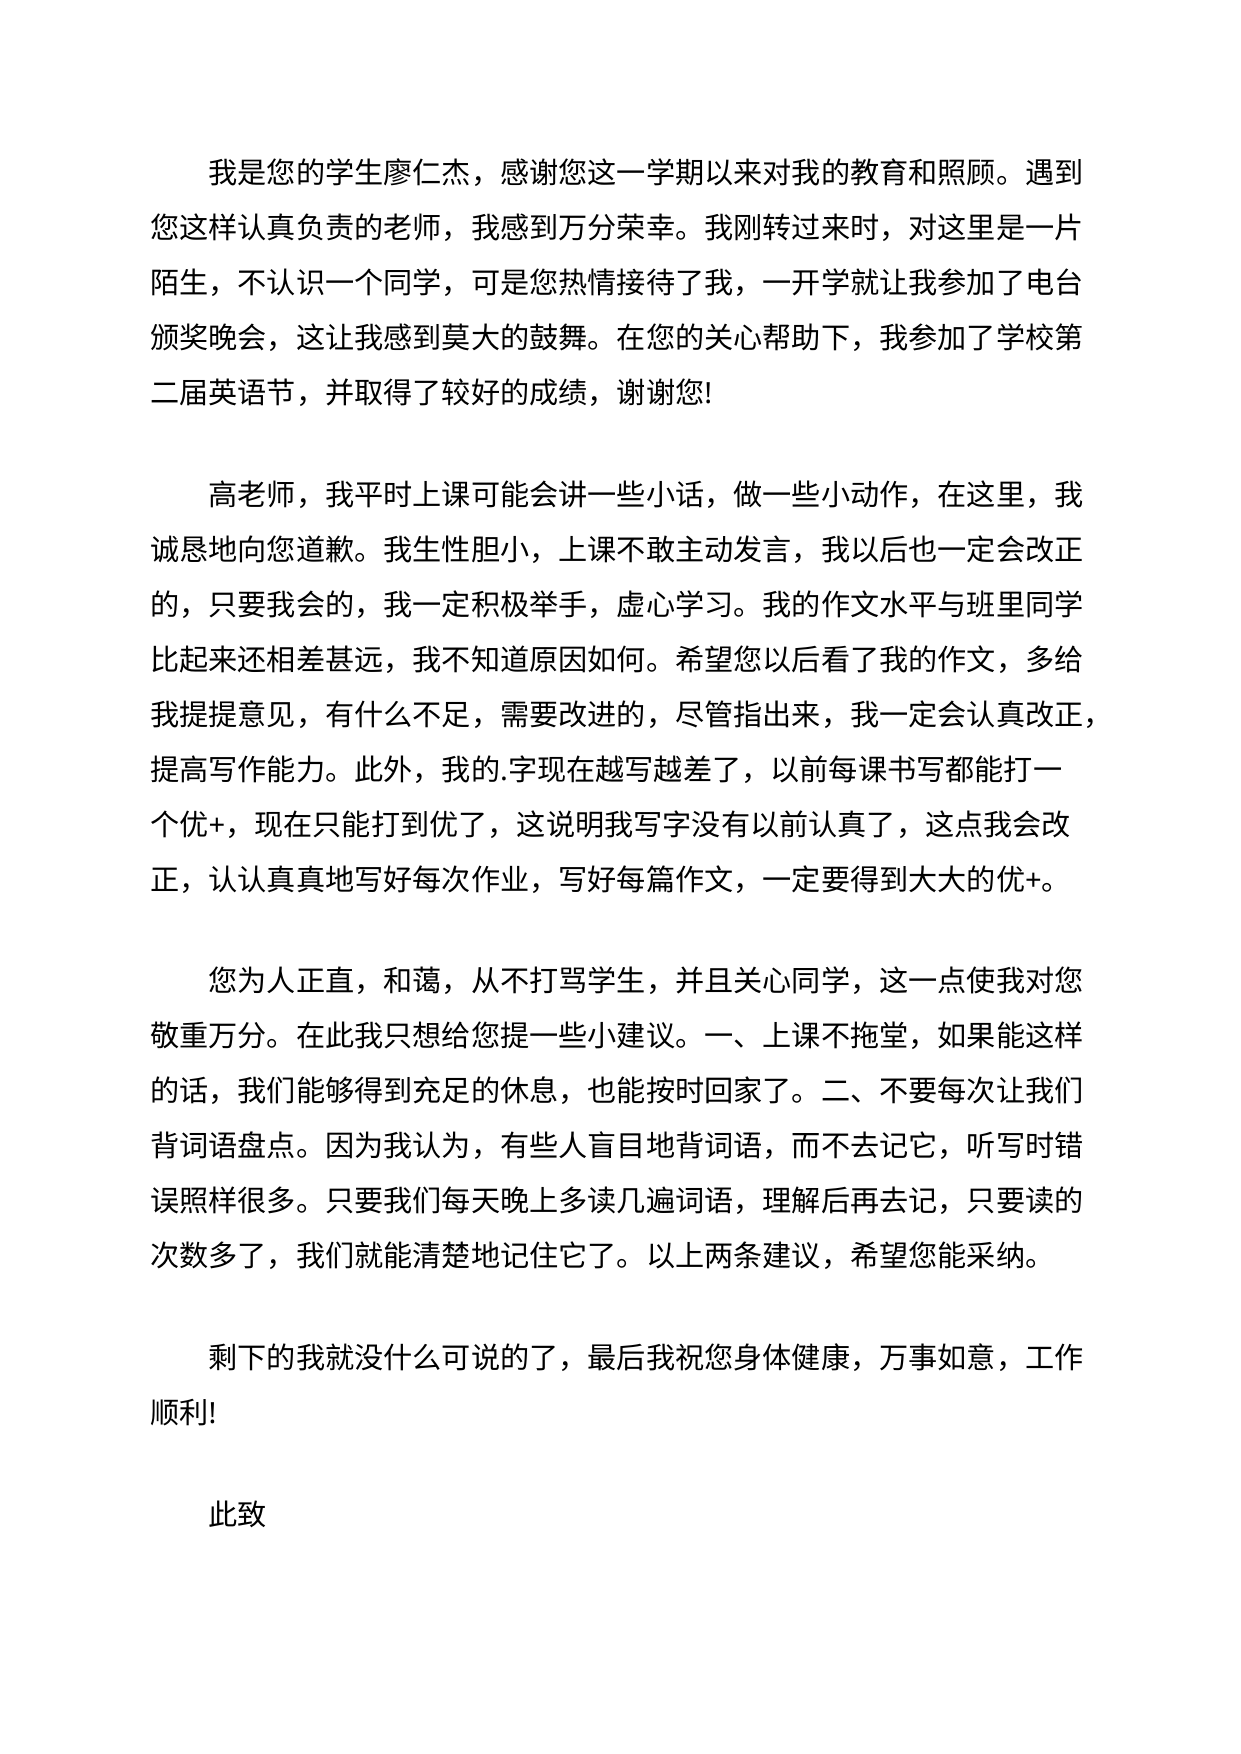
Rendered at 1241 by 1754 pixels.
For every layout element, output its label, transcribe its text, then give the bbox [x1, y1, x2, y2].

text 此致 [150, 1491, 1090, 1533]
text 高老师，我平时上课可能会讲一些小话，做一些小动作，在这里，我诚恳地向您道歉。我生性胆小，上课不敢主动发言，我以后也一定会改正的，只要我会的，我一定积极举手，虚心学习。我的作文水平与班里同学比起来还相差甚远，我不知道原因如何。希望您以后看了我的作文，多给我提提意见，有什么不足，需要改进的，尽管指出来，我一定会认真改正，提高写作能力。此外，我的.字现在越写越差了，以前每课书写都能打一个优+，现在只能打到优了，这说明我写字没有以前认真了，这点我会改正，认认真真地写好每次作业，写好每篇作文，一定要得到大大的优+。 [150, 472, 1090, 898]
text 剩下的我就没什么可说的了，最后我祝您身体健康，万事如意，工作顺利! [150, 1334, 1090, 1432]
text 我是您的学生廖仁杰，感谢您这一学期以来对我的教育和照顾。遇到您这样认真负责的老师，我感到万分荣幸。我刚转过来时，对这里是一片陌生，不认识一个同学，可是您热情接待了我，一开学就让我参加了电台颁奖晚会，这让我感到莫大的鼓舞。在您的关心帮助下，我参加了学校第二届英语节，并取得了较好的成绩，谢谢您! [150, 150, 1090, 412]
text 您为人正直，和蔼，从不打骂学生，并且关心同学，这一点使我对您敬重万分。在此我只想给您提一些小建议。一、上课不拖堂，如果能这样的话，我们能够得到充足的休息，也能按时回家了。二、不要每次让我们背词语盘点。因为我认为，有些人盲目地背词语，而不去记它，听写时错误照样很多。只要我们每天晚上多读几遍词语，理解后再去记，只要读的次数多了，我们就能清楚地记住它了。以上两条建议，希望您能采纳。 [150, 958, 1090, 1275]
